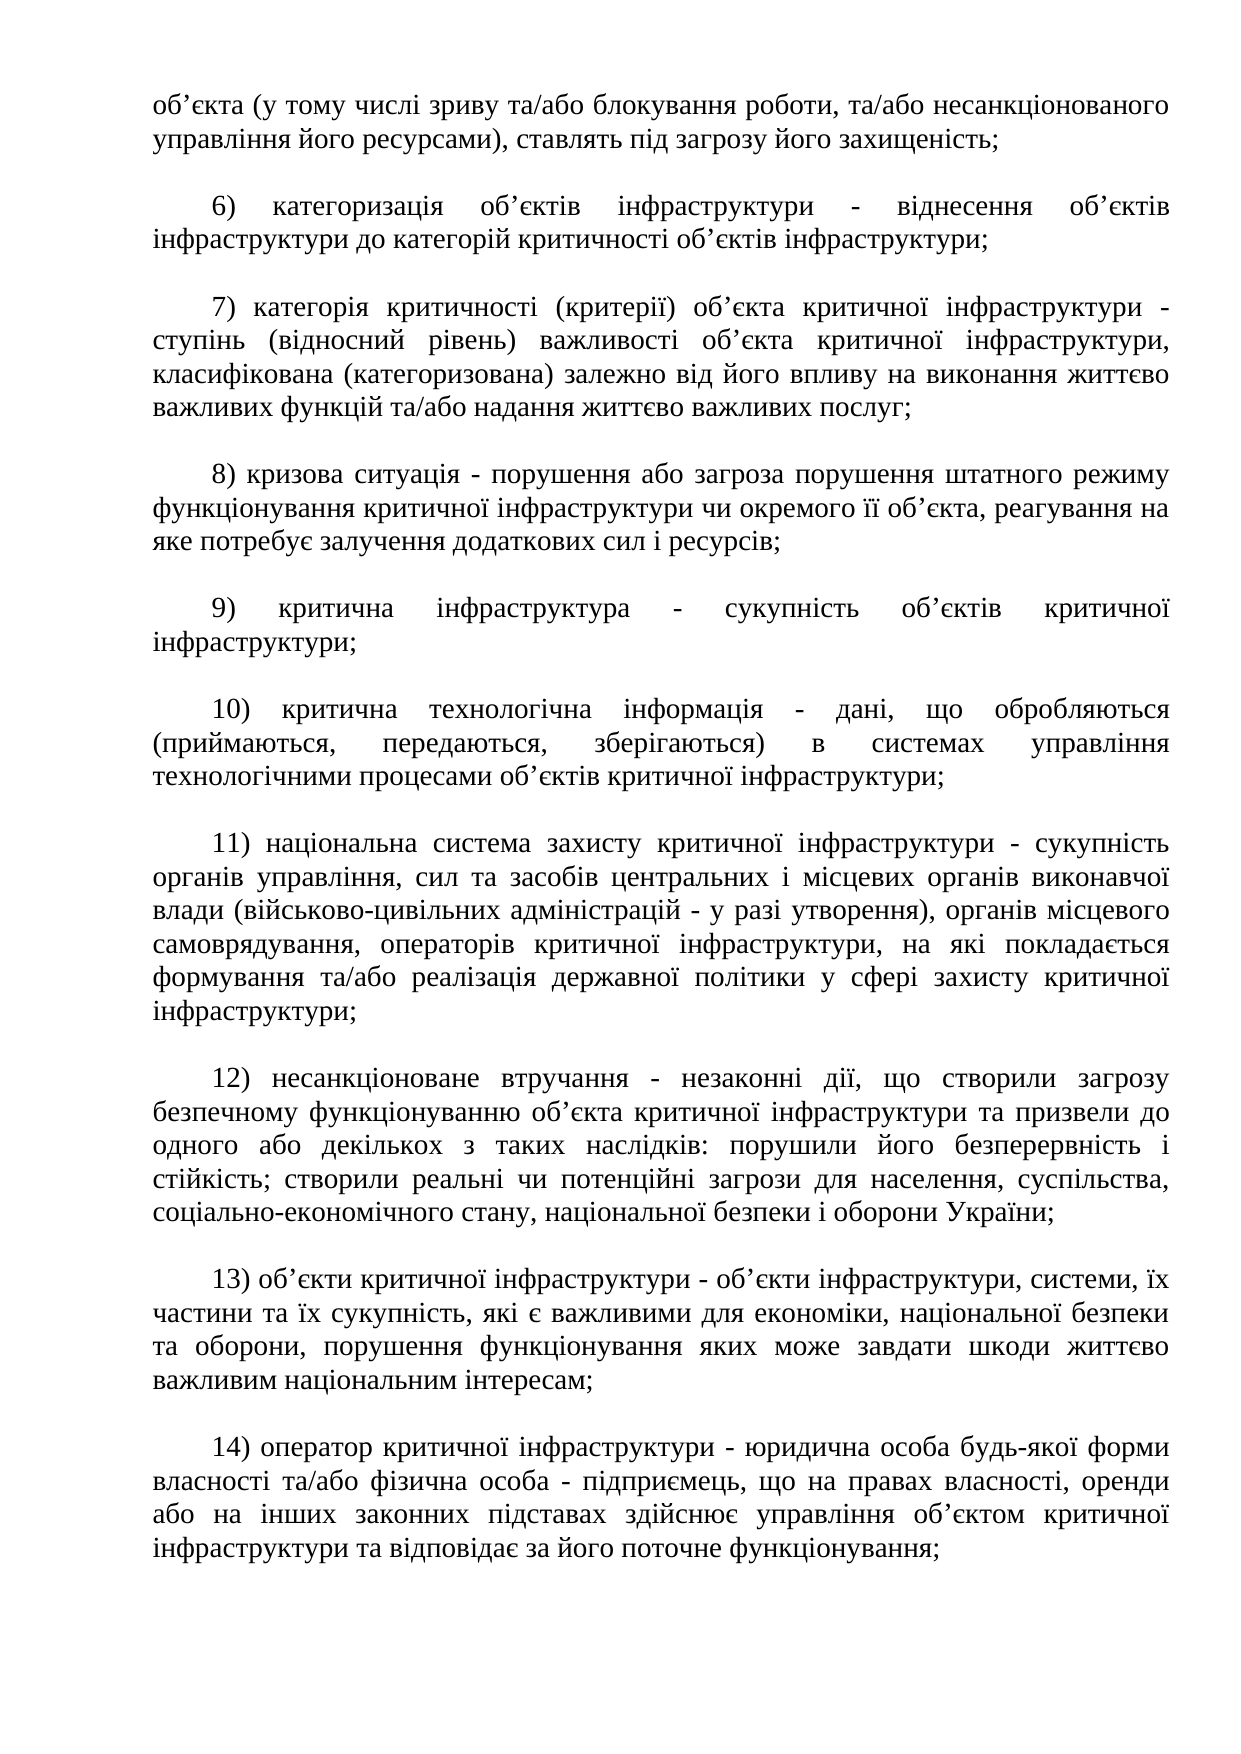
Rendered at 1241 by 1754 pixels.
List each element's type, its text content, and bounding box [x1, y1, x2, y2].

text 11) національна система захисту критичної інфраструктури - сукупність органів управління, сил та засобів центральних і місцевих органів виконавчої влади (військово-цивільних адміністрацій - у разі утворення), органів місцевого самоврядування, операторів критичної інфраструктури, на які покладається формування та/або реалізація державної політики у сфері захисту критичної інфраструктури; [152, 825, 1171, 1027]
text 9) критична інфраструктура - сукупність об’єктів критичної інфраструктури; [152, 591, 1171, 658]
text 14) оператор критичної інфраструктури - юридична особа будь-якої форми власності та/або фізична особа - підприємець, що на правах власності, оренди або на інших законних підставах здійснює управління об’єктом критичної інфраструктури та відповідає за його поточне функціонування; [152, 1429, 1171, 1563]
text 6) категоризація об’єктів інфраструктури - віднесення об’єктів інфраструктури до категорій критичності об’єктів інфраструктури; [152, 188, 1171, 255]
text 8) кризова ситуація - порушення або загроза порушення штатного режиму функціонування критичної інфраструктури чи окремого її об’єкта, реагування на яке потребує залучення додаткових сил і ресурсів; [152, 456, 1171, 557]
text 12) несанкціоноване втручання - незаконні дії, що створили загрозу безпечному функціонуванню об’єкта критичної інфраструктури та призвели до одного або декількох з таких наслідків: порушили його безперервність і стійкість; створили реальні чи потенційні загрози для населення, суспільства, соціально-економічного стану, національної безпеки і оборони України; [152, 1060, 1171, 1228]
text 13) об’єкти критичної інфраструктури - об’єкти інфраструктури, системи, їх частини та їх сукупність, які є важливими для економіки, національної безпеки та оборони, порушення функціонування яких може завдати шкоди життєво важливим національним інтересам; [152, 1261, 1171, 1396]
text 10) критична технологічна інформація - дані, що обробляються (приймаються, передаються, зберігаються) в системах управління технологічними процесами об’єктів критичної інфраструктури; [152, 691, 1171, 792]
text 7) категорія критичності (критерії) об’єкта критичної інфраструктури - ступінь (відносний рівень) важливості об’єкта критичної інфраструктури, класифікована (категоризована) залежно від його впливу на виконання життєво важливих функцій та/або надання життєво важливих послуг; [152, 289, 1171, 423]
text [152, 87, 1171, 154]
